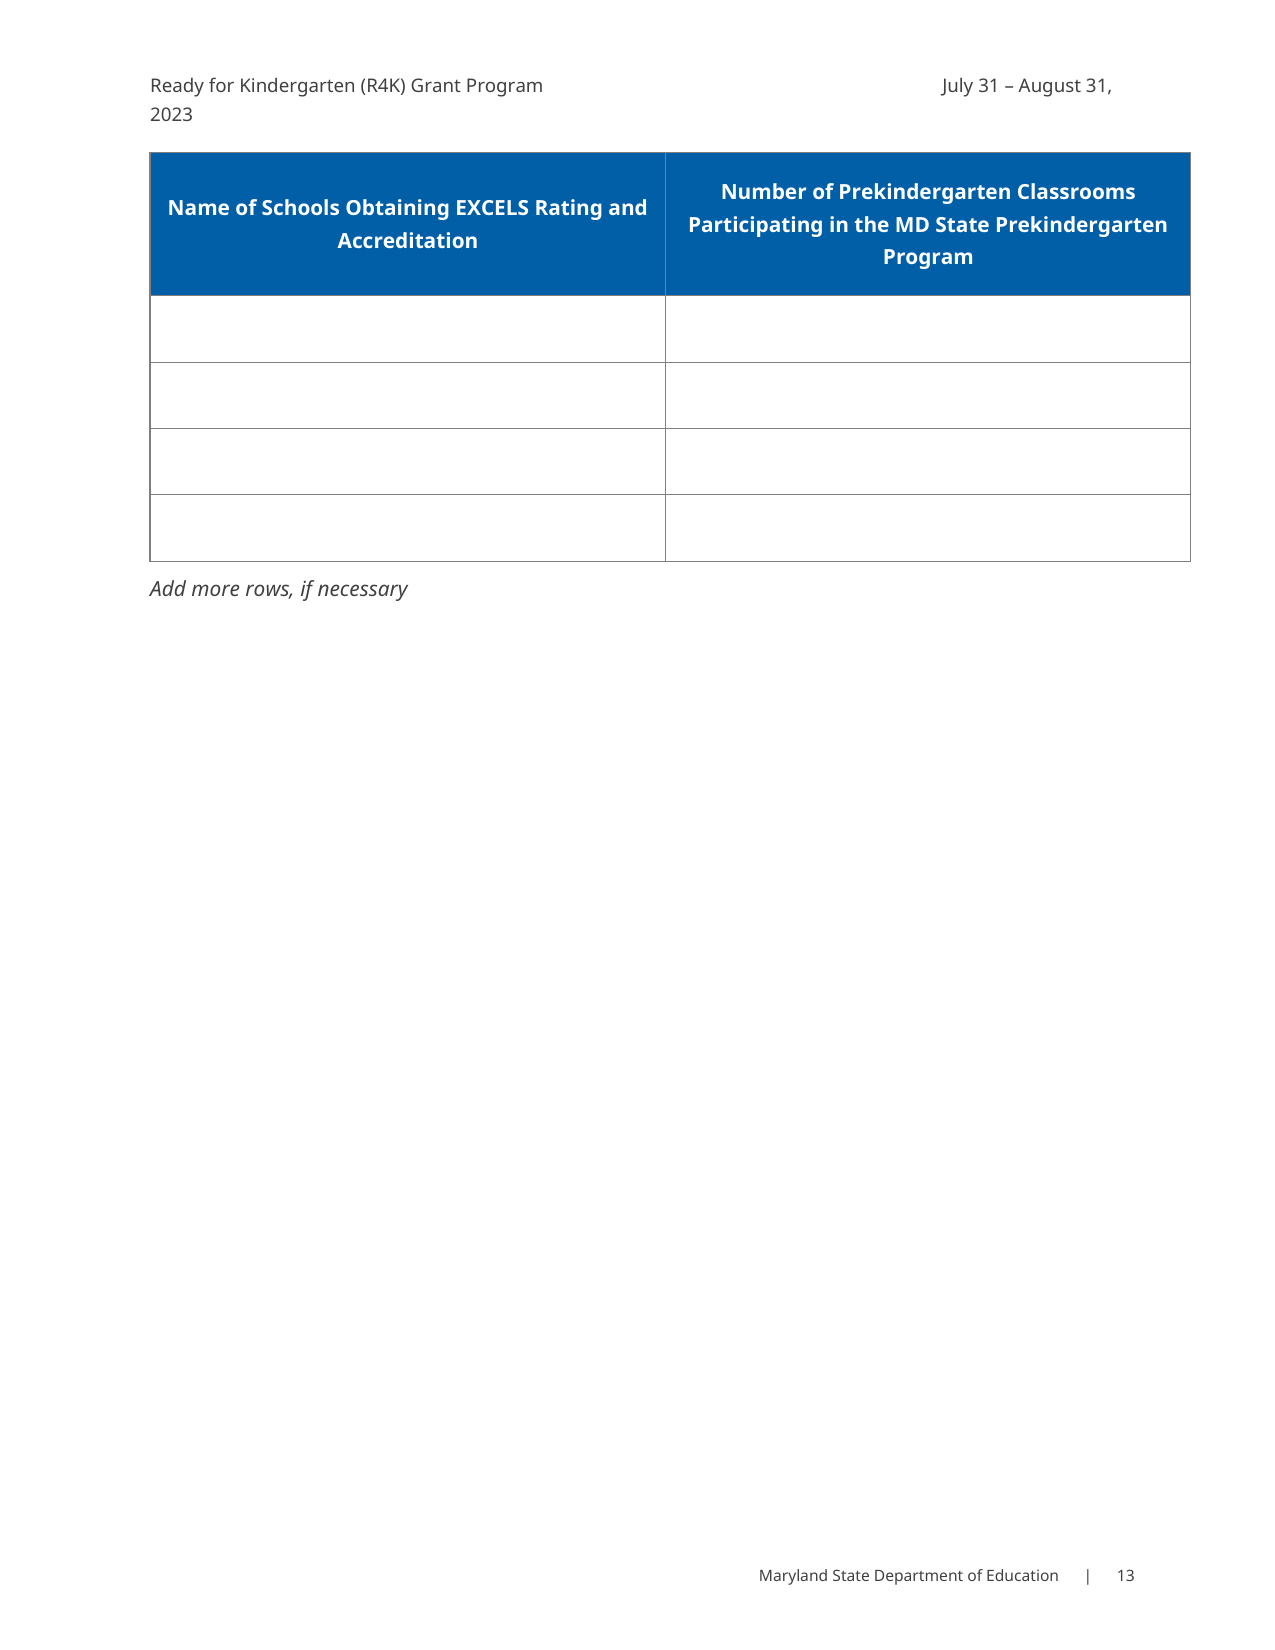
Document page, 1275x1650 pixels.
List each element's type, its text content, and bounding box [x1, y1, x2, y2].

table_cell [666, 429, 1190, 494]
table_header Name of Schools Obtaining EXCELS Rating and Accreditation [151, 153, 665, 295]
table_cell [151, 363, 665, 428]
table_cell [151, 495, 665, 561]
table_cell [151, 429, 665, 494]
text Add more rows, if necessary [150, 574, 1125, 603]
table_cell [666, 495, 1190, 561]
table_cell [666, 363, 1190, 428]
table_cell [151, 296, 665, 362]
table_header Number of Prekindergarten Classrooms Participating in the MD State Prekindergarten Program [666, 153, 1190, 295]
table_cell [666, 296, 1190, 362]
